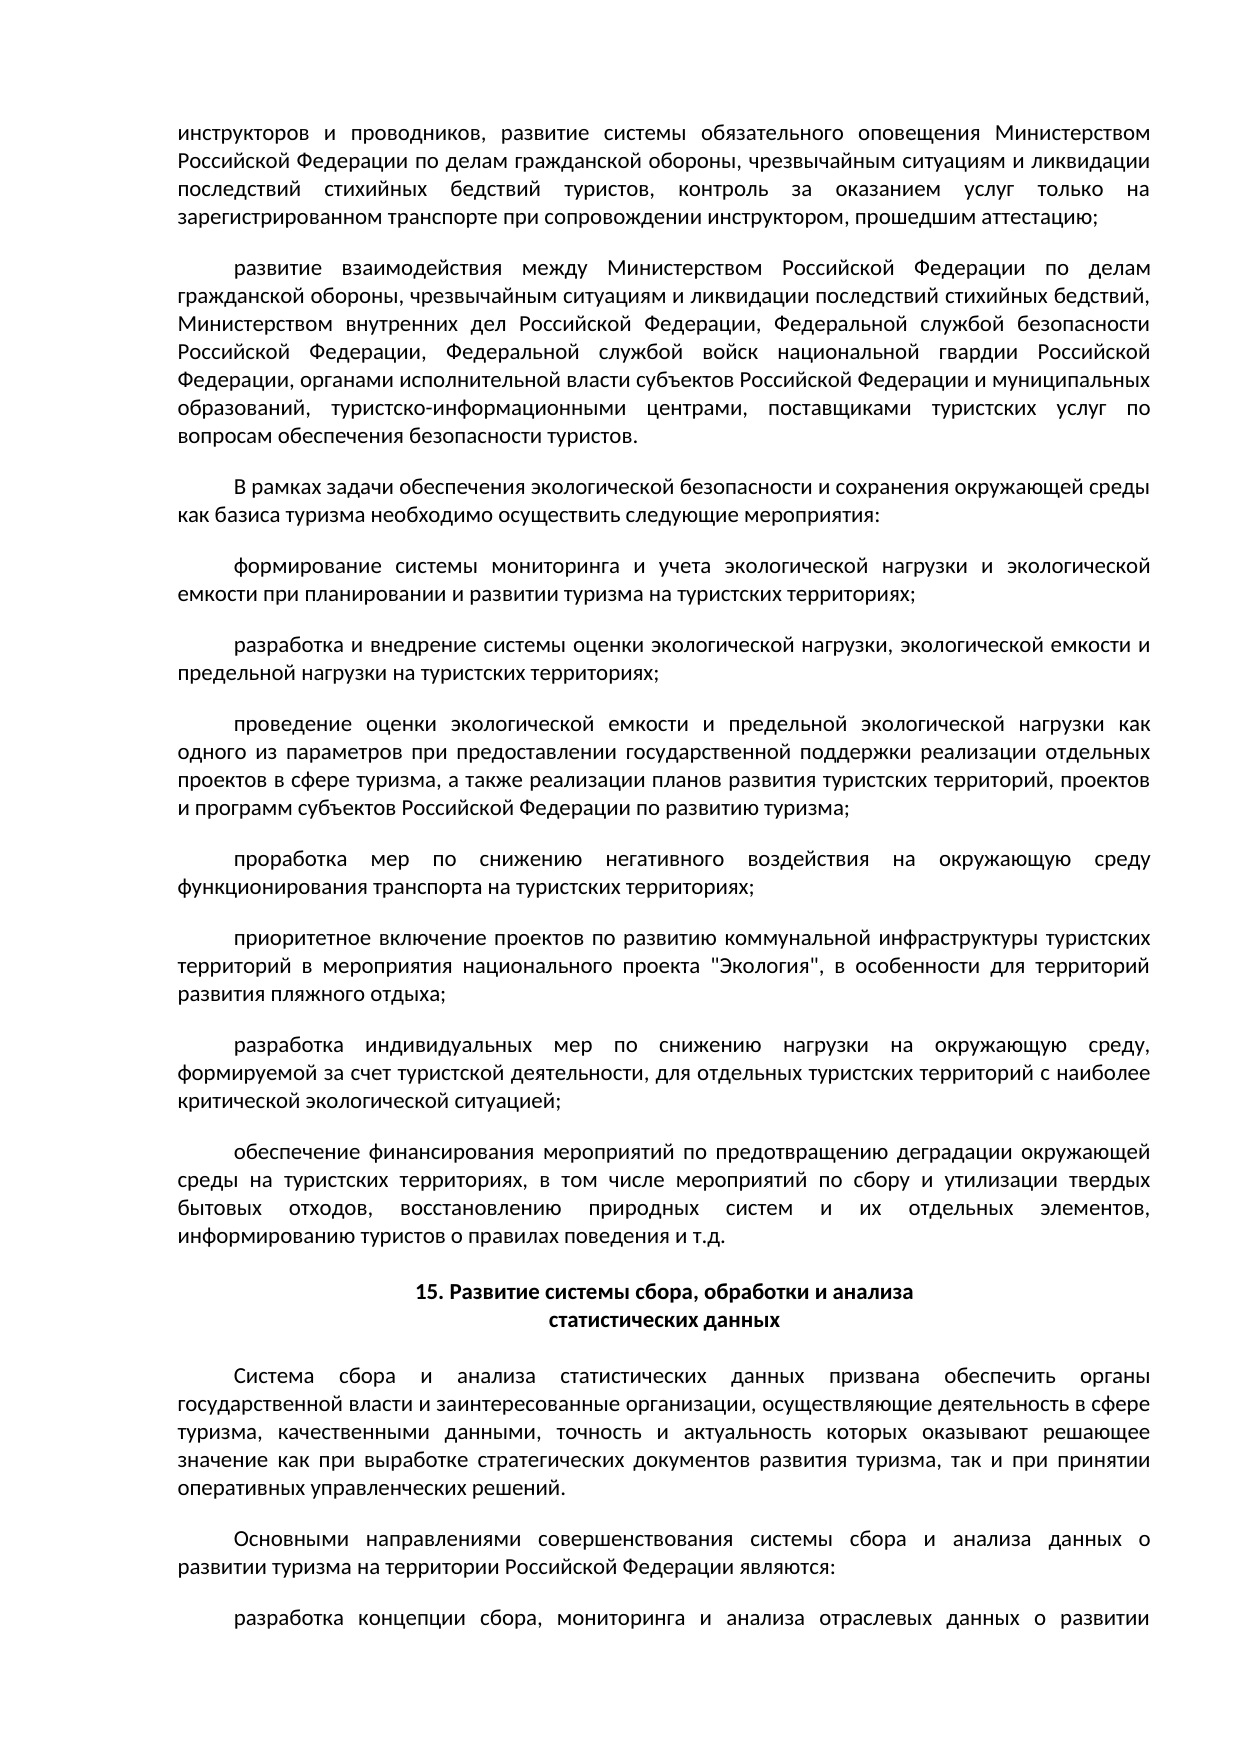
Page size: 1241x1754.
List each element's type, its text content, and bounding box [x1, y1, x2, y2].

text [177, 118, 1152, 230]
title статистических данных [177, 1305, 1152, 1333]
text формирование системы мониторинга и учета экологической нагрузки и экологической емкости при планировании и развитии туризма на туристских территориях; [177, 551, 1152, 607]
text развитие взаимодействия между Министерством Российской Федерации по делам гражданской обороны, чрезвычайным ситуациям и ликвидации последствий стихийных бедствий, Министерством внутренних дел Российской Федерации, Федеральной службой безопасности Российской Федерации, Федеральной службой войск национальной гвардии Российской Федерации, органами исполнительной власти субъектов Российской Федерации и муниципальных образований, туристско-информационными центрами, поставщиками туристских услуг по вопросам обеспечения безопасности туристов. [177, 253, 1152, 449]
text В рамках задачи обеспечения экологической безопасности и сохранения окружающей среды как базиса туризма необходимо осуществить следующие мероприятия: [177, 472, 1152, 528]
text разработка индивидуальных мер по снижению нагрузки на окружающую среду, формируемой за счет туристской деятельности, для отдельных туристских территорий с наиболее критической экологической ситуацией; [177, 1030, 1152, 1114]
text Система сбора и анализа статистических данных призвана обеспечить органы государственной власти и заинтересованные организации, осуществляющие деятельность в сфере туризма, качественными данными, точность и актуальность которых оказывают решающее значение как при выработке стратегических документов развития туризма, так и при принятии оперативных управленческих решений. [177, 1361, 1152, 1501]
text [177, 1603, 1152, 1631]
text проведение оценки экологической емкости и предельной экологической нагрузки как одного из параметров при предоставлении государственной поддержки реализации отдельных проектов в сфере туризма, а также реализации планов развития туристских территорий, проектов и программ субъектов Российской Федерации по развитию туризма; [177, 709, 1152, 821]
text обеспечение финансирования мероприятий по предотвращению деградации окружающей среды на туристских территориях, в том числе мероприятий по сбору и утилизации твердых бытовых отходов, восстановлению природных систем и их отдельных элементов, информированию туристов о правилах поведения и т.д. [177, 1137, 1152, 1249]
text проработка мер по снижению негативного воздействия на окружающую среду функционирования транспорта на туристских территориях; [177, 844, 1152, 900]
text приоритетное включение проектов по развитию коммунальной инфраструктуры туристских территорий в мероприятия национального проекта "Экология", в особенности для территорий развития пляжного отдыха; [177, 923, 1152, 1007]
text Основными направлениями совершенствования системы сбора и анализа данных о развитии туризма на территории Российской Федерации являются: [177, 1524, 1152, 1580]
text разработка и внедрение системы оценки экологической нагрузки, экологической емкости и предельной нагрузки на туристских территориях; [177, 630, 1152, 686]
title 15. Развитие системы сбора, обработки и анализа [177, 1277, 1152, 1305]
